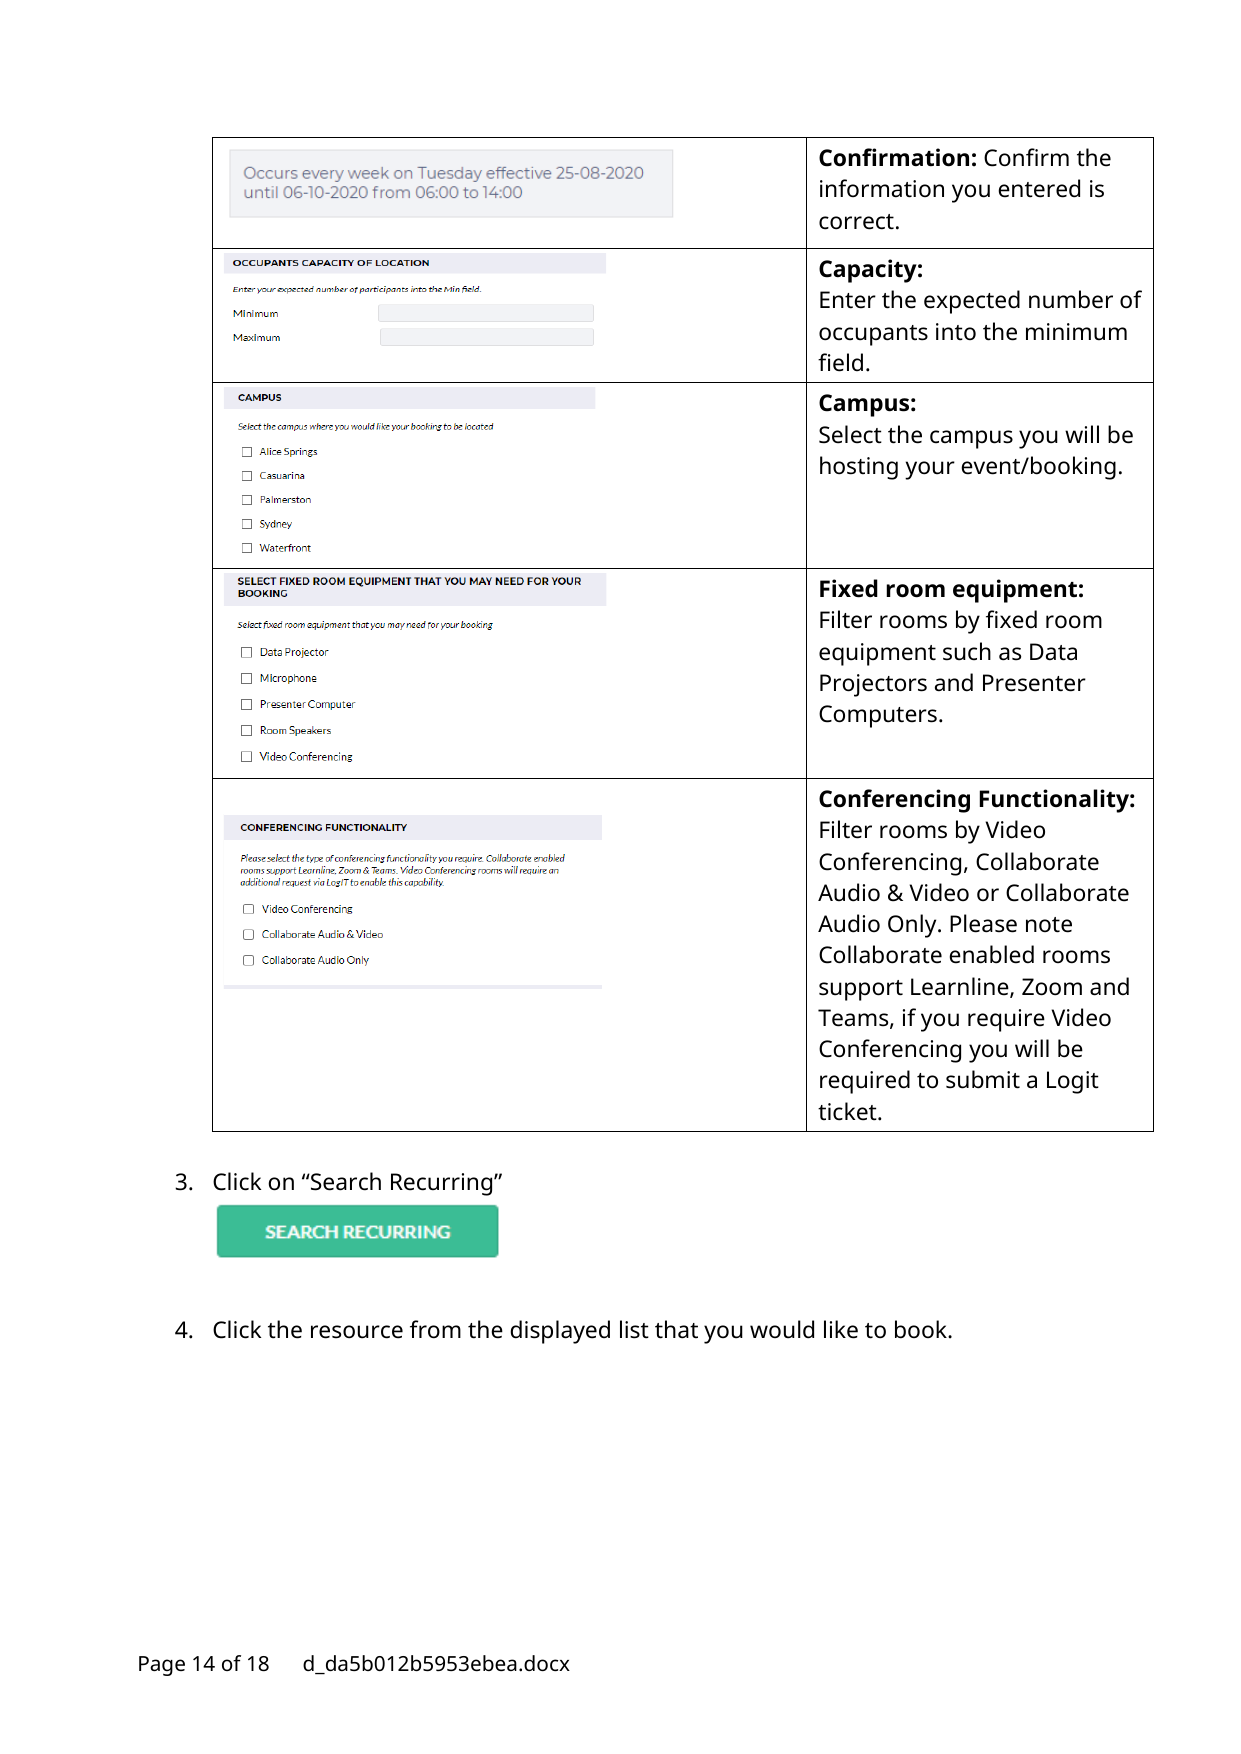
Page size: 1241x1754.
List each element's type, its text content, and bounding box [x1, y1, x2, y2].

table_cell [213, 249, 806, 382]
list Click the resource from the displayed list that you would like to book. [174, 1314, 1103, 1345]
picture [223, 142, 683, 223]
table_cell Confirmation: Confirm the information you entered is correct. [807, 138, 1153, 248]
table_cell [213, 138, 806, 248]
picture [223, 253, 607, 351]
table_cell Fixed room equipment: Filter rooms by fixed room equipment such as Data Projectors and Presenter Computers. [807, 569, 1153, 778]
table_cell Capacity: Enter the expected number of occupants into the minimum field. [807, 249, 1153, 382]
picture [223, 387, 596, 564]
picture [223, 814, 602, 989]
table_cell Conferencing Functionality: Filter rooms by Video Conferencing, Collaborate Audio & Video or Collaborate Audio Only. Please note Collaborate enabled rooms support Learnline, Zoom and Teams, if you require Video Conferencing you will be required to submit a Logit ticket. [807, 779, 1153, 1131]
list Click on “Search Recurring” [174, 1166, 1103, 1197]
picture [223, 573, 607, 774]
table_cell [213, 779, 806, 1131]
table_cell Campus: Select the campus you will be hosting your event/booking. [807, 383, 1153, 568]
table_cell [213, 383, 806, 568]
picture [212, 1199, 505, 1264]
table_cell [213, 569, 806, 778]
